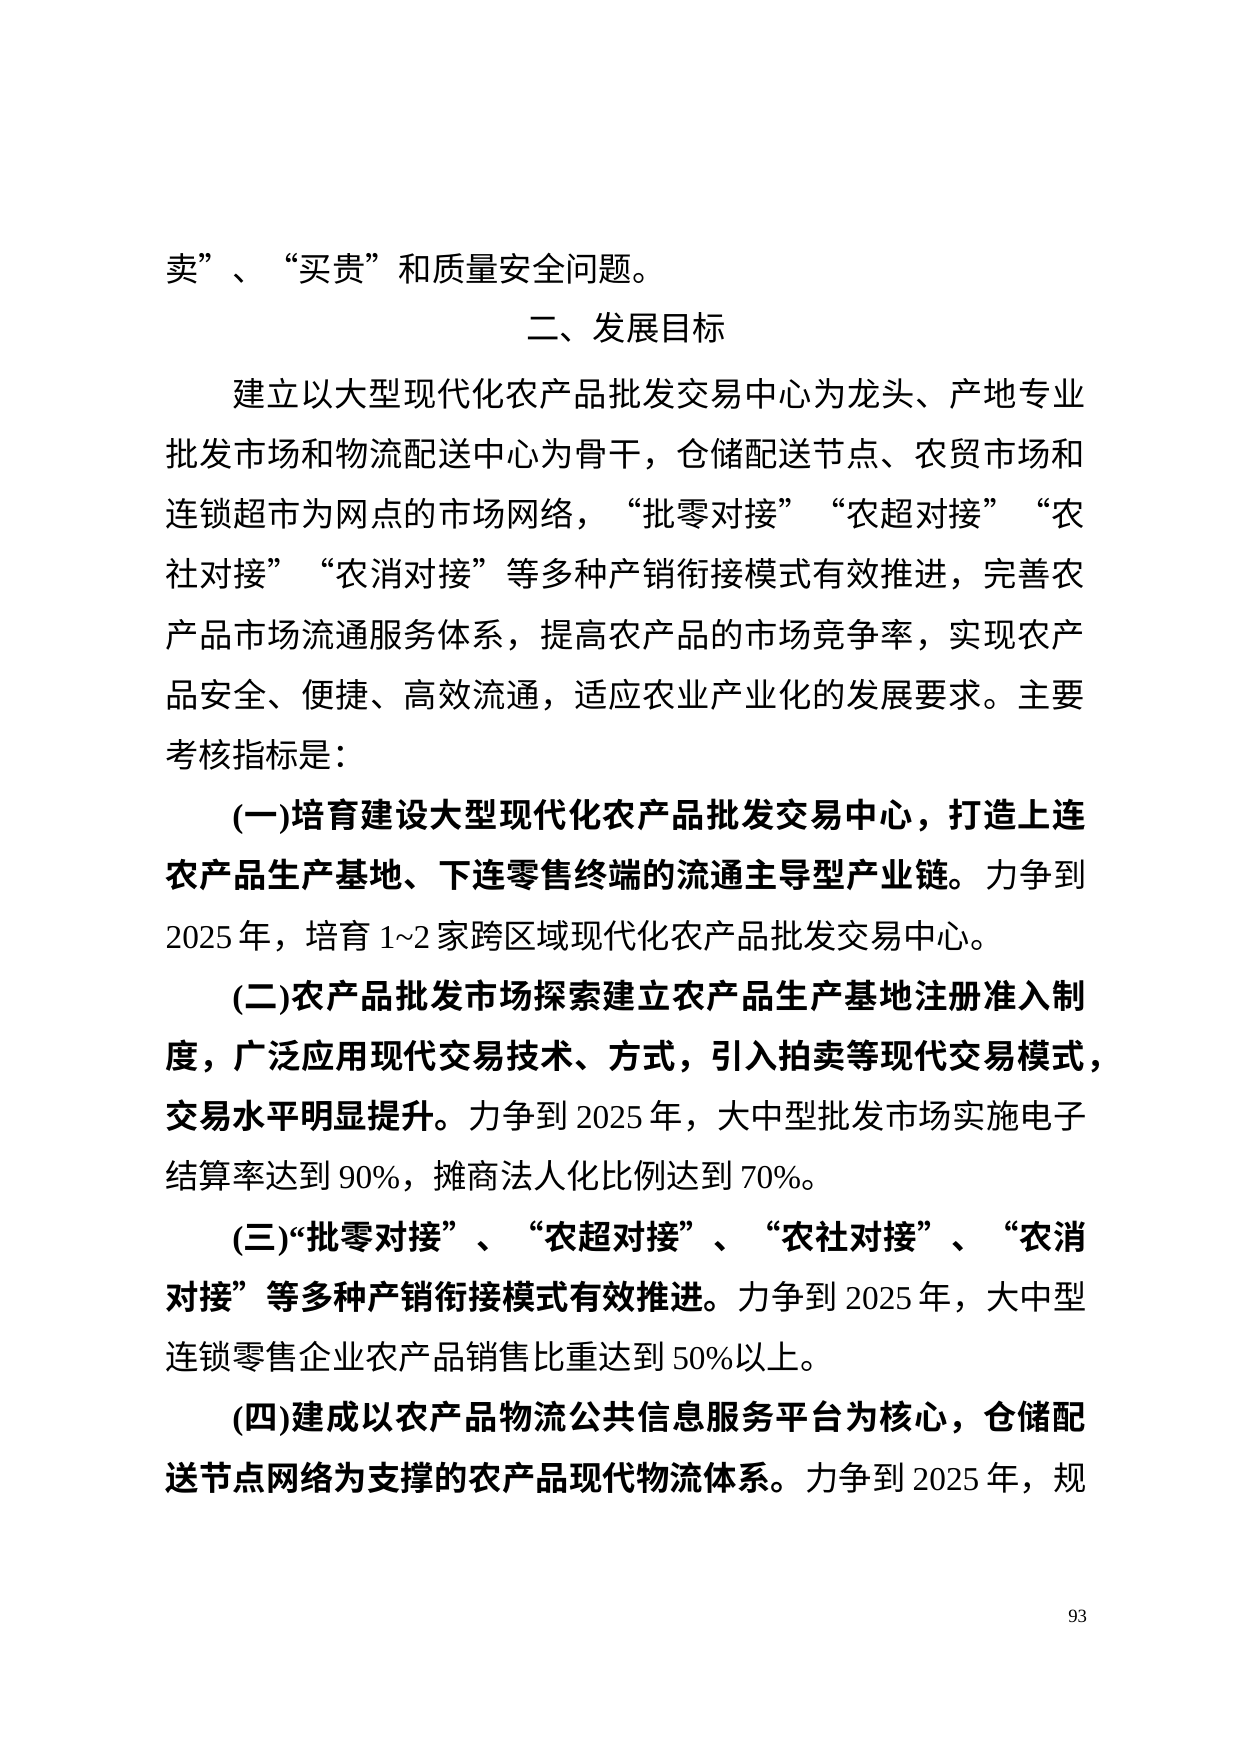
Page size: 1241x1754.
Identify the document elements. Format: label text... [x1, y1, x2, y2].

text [165, 233, 1087, 293]
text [165, 1382, 1087, 1502]
text 二、发展目标 [165, 293, 1087, 358]
text (一)培育建设大型现代化农产品批发交易中心，打造上连农产品生产基地、下连零售终端的流通主导型产业链。力争到2025年，培育1~2家跨区域现代化农产品批发交易中心。 [165, 779, 1087, 960]
text (三)“批零对接”、“农超对接”、“农社对接”、“农消对接”等多种产销衔接模式有效推进。力争到2025年，大中型连锁零售企业农产品销售比重达到50%以上。 [165, 1201, 1087, 1382]
text (二)农产品批发市场探索建立农产品生产基地注册准入制度，广泛应用现代交易技术、方式，引入拍卖等现代交易模式，交易水平明显提升。力争到2025年，大中型批发市场实施电子结算率达到90%，摊商法人化比例达到70%。 [165, 960, 1087, 1201]
text 建立以大型现代化农产品批发交易中心为龙头、产地专业批发市场和物流配送中心为骨干，仓储配送节点、农贸市场和连锁超市为网点的市场网络，“批零对接”“农超对接”“农社对接”“农消对接”等多种产销衔接模式有效推进，完善农产品市场流通服务体系，提高农产品的市场竞争率，实现农产品安全、便捷、高效流通，适应农业产业化的发展要求。主要考核指标是： [165, 358, 1087, 779]
